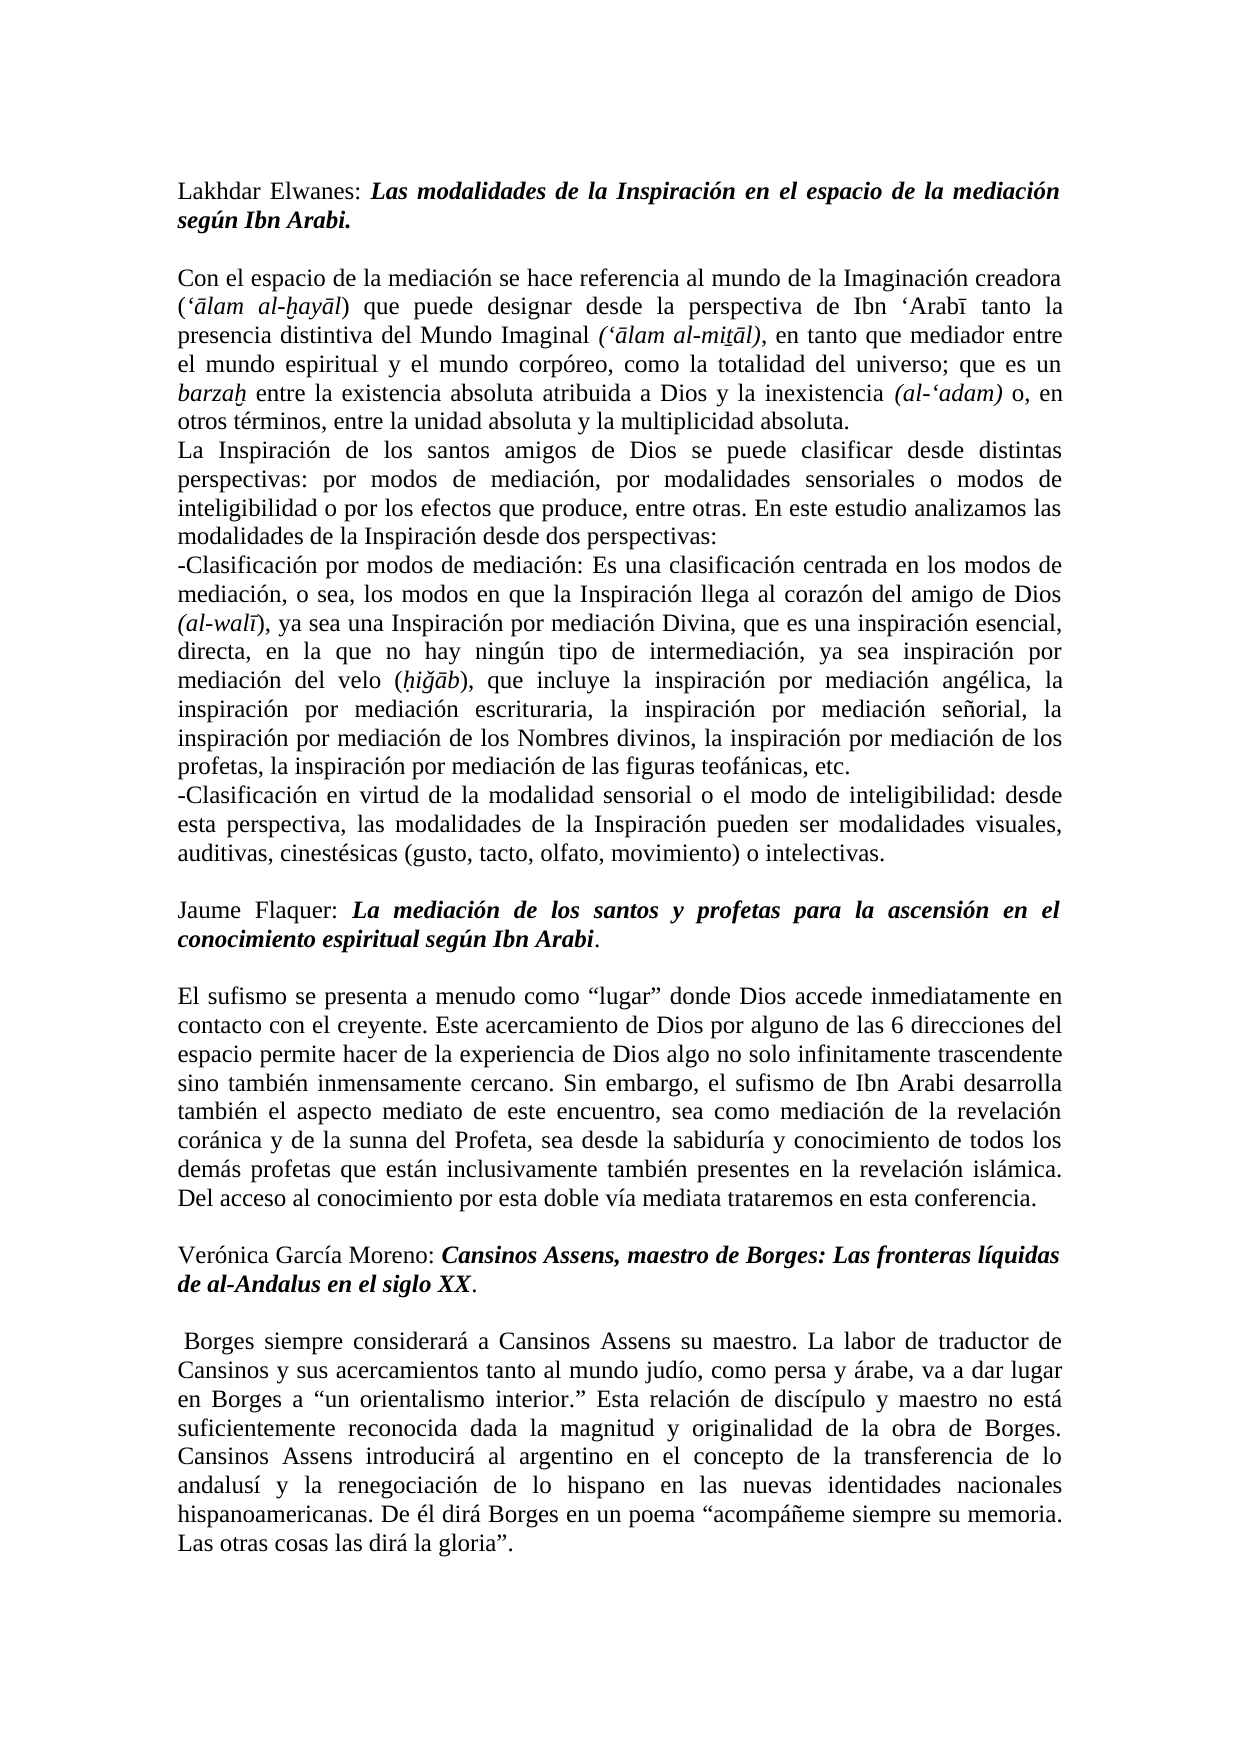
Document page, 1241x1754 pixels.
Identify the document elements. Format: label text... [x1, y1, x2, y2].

text Con el espacio de la mediación se hace referencia al mundo de la Imaginación creadora (‘ālam al-ḫayāl) que puede designar desde la perspectiva de Ibn ‘Arabī tanto la presencia distintiva del Mundo Imaginal (‘ālam al-miṯāl), en tanto que mediador entre el mundo espiritual y el mundo corpóreo, como la totalidad del universo; que es un barzaḫ entre la existencia absoluta atribuida a Dios y la inexistencia (al-‘adam) o, en otros términos, entre la unidad absoluta y la multiplicidad absoluta. [177, 263, 1063, 435]
text Jaume Flaquer: La mediación de los santos y profetas para la ascensión en el conocimiento espiritual según Ibn Arabi. [177, 895, 1063, 953]
text El sufismo se presenta a menudo como “lugar” donde Dios accede inmediatamente en contacto con el creyente. Este acercamiento de Dios por alguno de las 6 direcciones del espacio permite hacer de la experiencia de Dios algo no solo infinitamente trascendente sino también inmensamente cercano. Sin embargo, el sufismo de Ibn Arabi desarrolla también el aspecto mediato de este encuentro, sea como mediación de la revelación coránica y de la sunna del Profeta, sea desde la sabiduría y conocimiento de todos los demás profetas que están inclusivamente también presentes en la revelación islámica. Del acceso al conocimiento por esta doble vía mediata trataremos en esta conferencia. [177, 981, 1063, 1211]
text -Clasificación en virtud de la modalidad sensorial o el modo de inteligibilidad: desde esta perspectiva, las modalidades de la Inspiración pueden ser modalidades visuales, auditivas, cinestésicas (gusto, tacto, olfato, movimiento) o intelectivas. [177, 780, 1063, 866]
text -Clasificación por modos de mediación: Es una clasificación centrada en los modos de mediación, o sea, los modos en que la Inspiración llega al corazón del amigo de Dios (al-walī), ya sea una Inspiración por mediación Divina, que es una inspiración esencial, directa, en la que no hay ningún tipo de intermediación, ya sea inspiración por mediación del velo (ḥiǧāb), que incluye la inspiración por mediación angélica, la inspiración por mediación escrituraria, la inspiración por mediación señorial, la inspiración por mediación de los Nombres divinos, la inspiración por mediación de los profetas, la inspiración por mediación de las figuras teofánicas, etc. [177, 550, 1063, 780]
text La Inspiración de los santos amigos de Dios se puede clasificar desde distintas perspectivas: por modos de mediación, por modalidades sensoriales o modos de inteligibilidad o por los efectos que produce, entre otras. En este estudio analizamos las modalidades de la Inspiración desde dos perspectivas: [177, 435, 1063, 550]
text Borges siempre considerará a Cansinos Assens su maestro. La labor de traductor de Cansinos y sus acercamientos tanto al mundo judío, como persa y árabe, va a dar lugar en Borges a “un orientalismo interior.” Esta relación de discípulo y maestro no está suficientemente reconocida dada la magnitud y originalidad de la obra de Borges. Cansinos Assens introducirá al argentino en el concepto de la transferencia de lo andalusí y la renegociación de lo hispano en las nuevas identidades nacionales hispanoamericanas. De él dirá Borges en un poema “acompáñeme siempre su memoria. Las otras cosas las dirá la gloria”. [177, 1326, 1063, 1556]
text Verónica García Moreno: Cansinos Assens, maestro de Borges: Las fronteras líquidas de al-Andalus en el siglo XX. [177, 1240, 1063, 1298]
text Lakhdar Elwanes: Las modalidades de la Inspiración en el espacio de la mediación según Ibn Arabi. [177, 176, 1063, 234]
